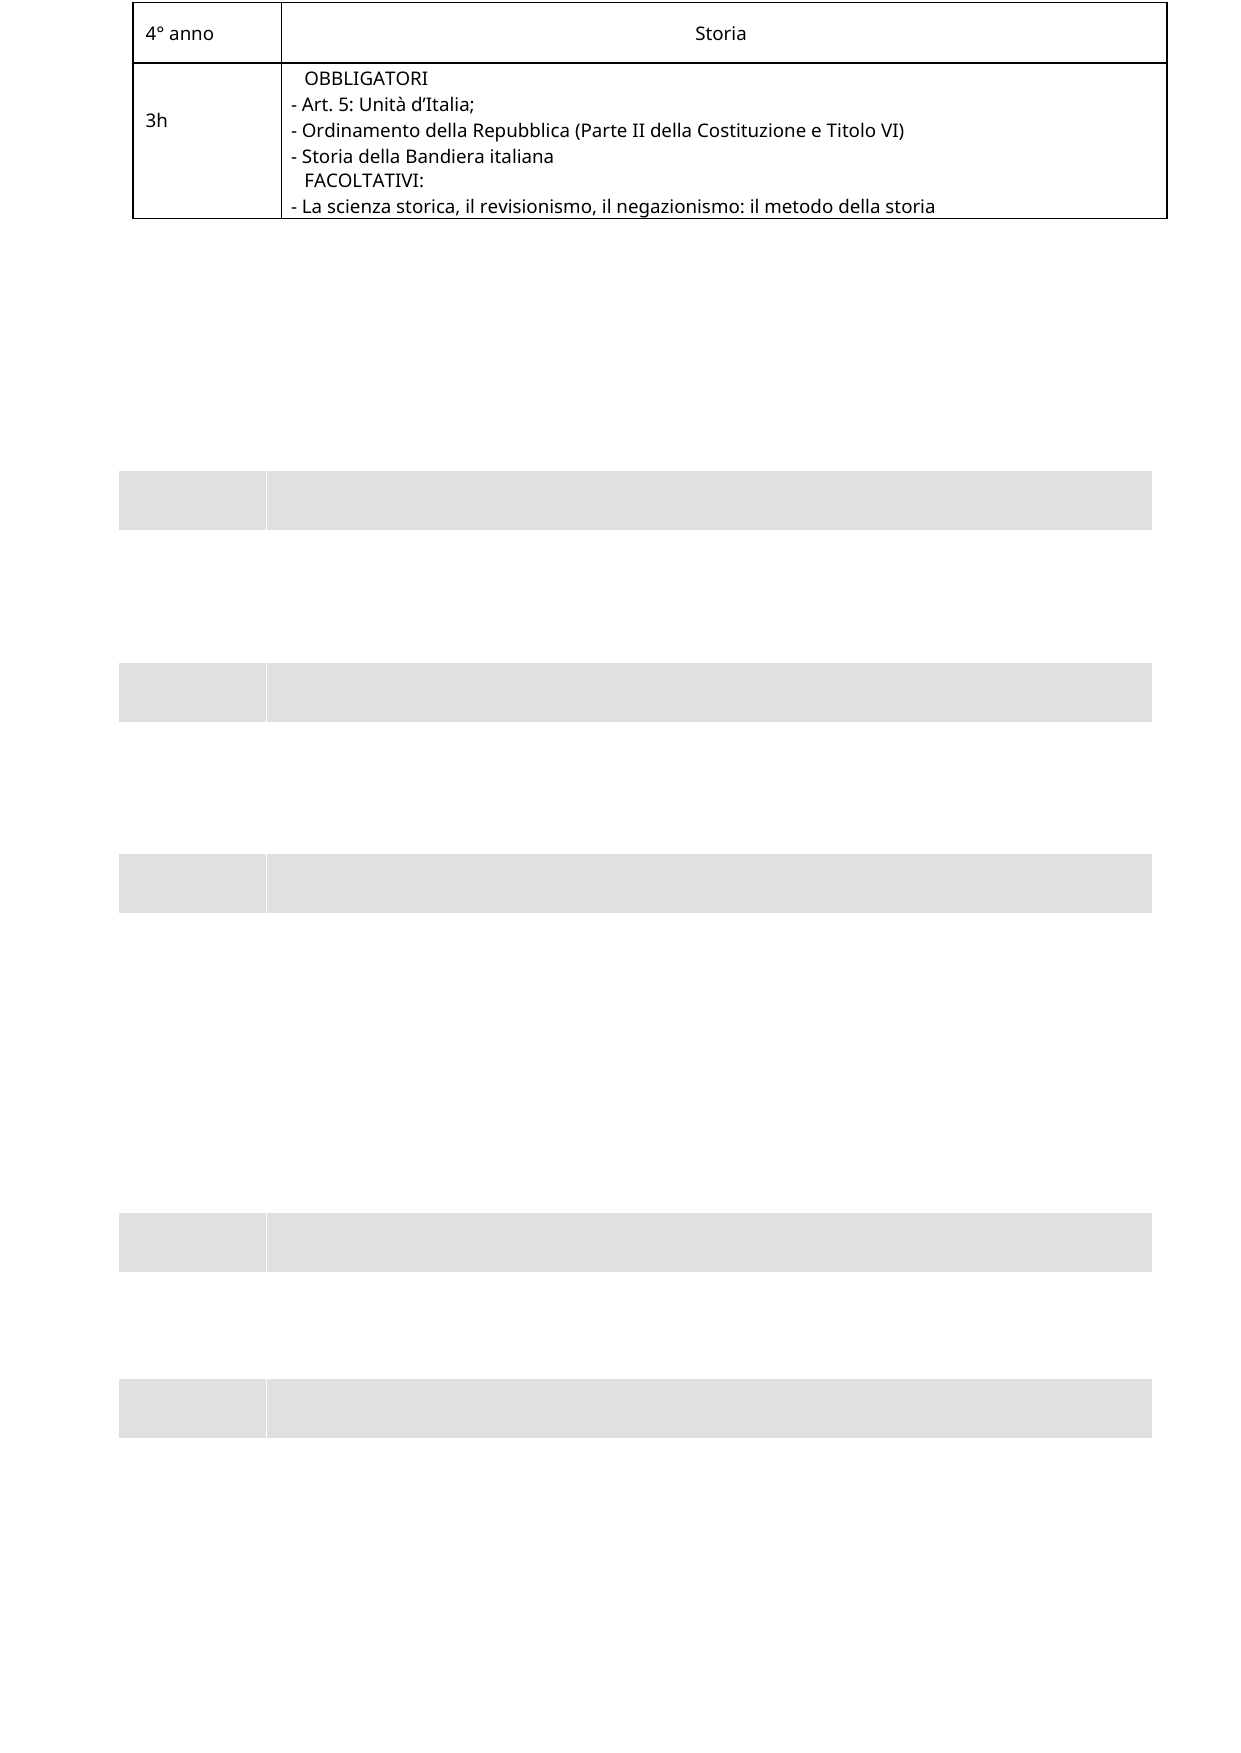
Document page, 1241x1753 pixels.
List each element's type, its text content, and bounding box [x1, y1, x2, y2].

table_cell 4° anno [134, 3, 281, 62]
table_cell Storia [282, 3, 1166, 62]
table_cell 3h [134, 64, 281, 217]
table_cell OBBLIGATORI - Art. 5: Unità d’Italia; - Ordinamento della Repubblica (Parte II della Costituzione e Titolo VI) - Storia della Bandiera italiana FACOLTATIVI: - La scienza storica, il revisionismo, il negazionismo: il metodo della storia [282, 64, 1166, 217]
